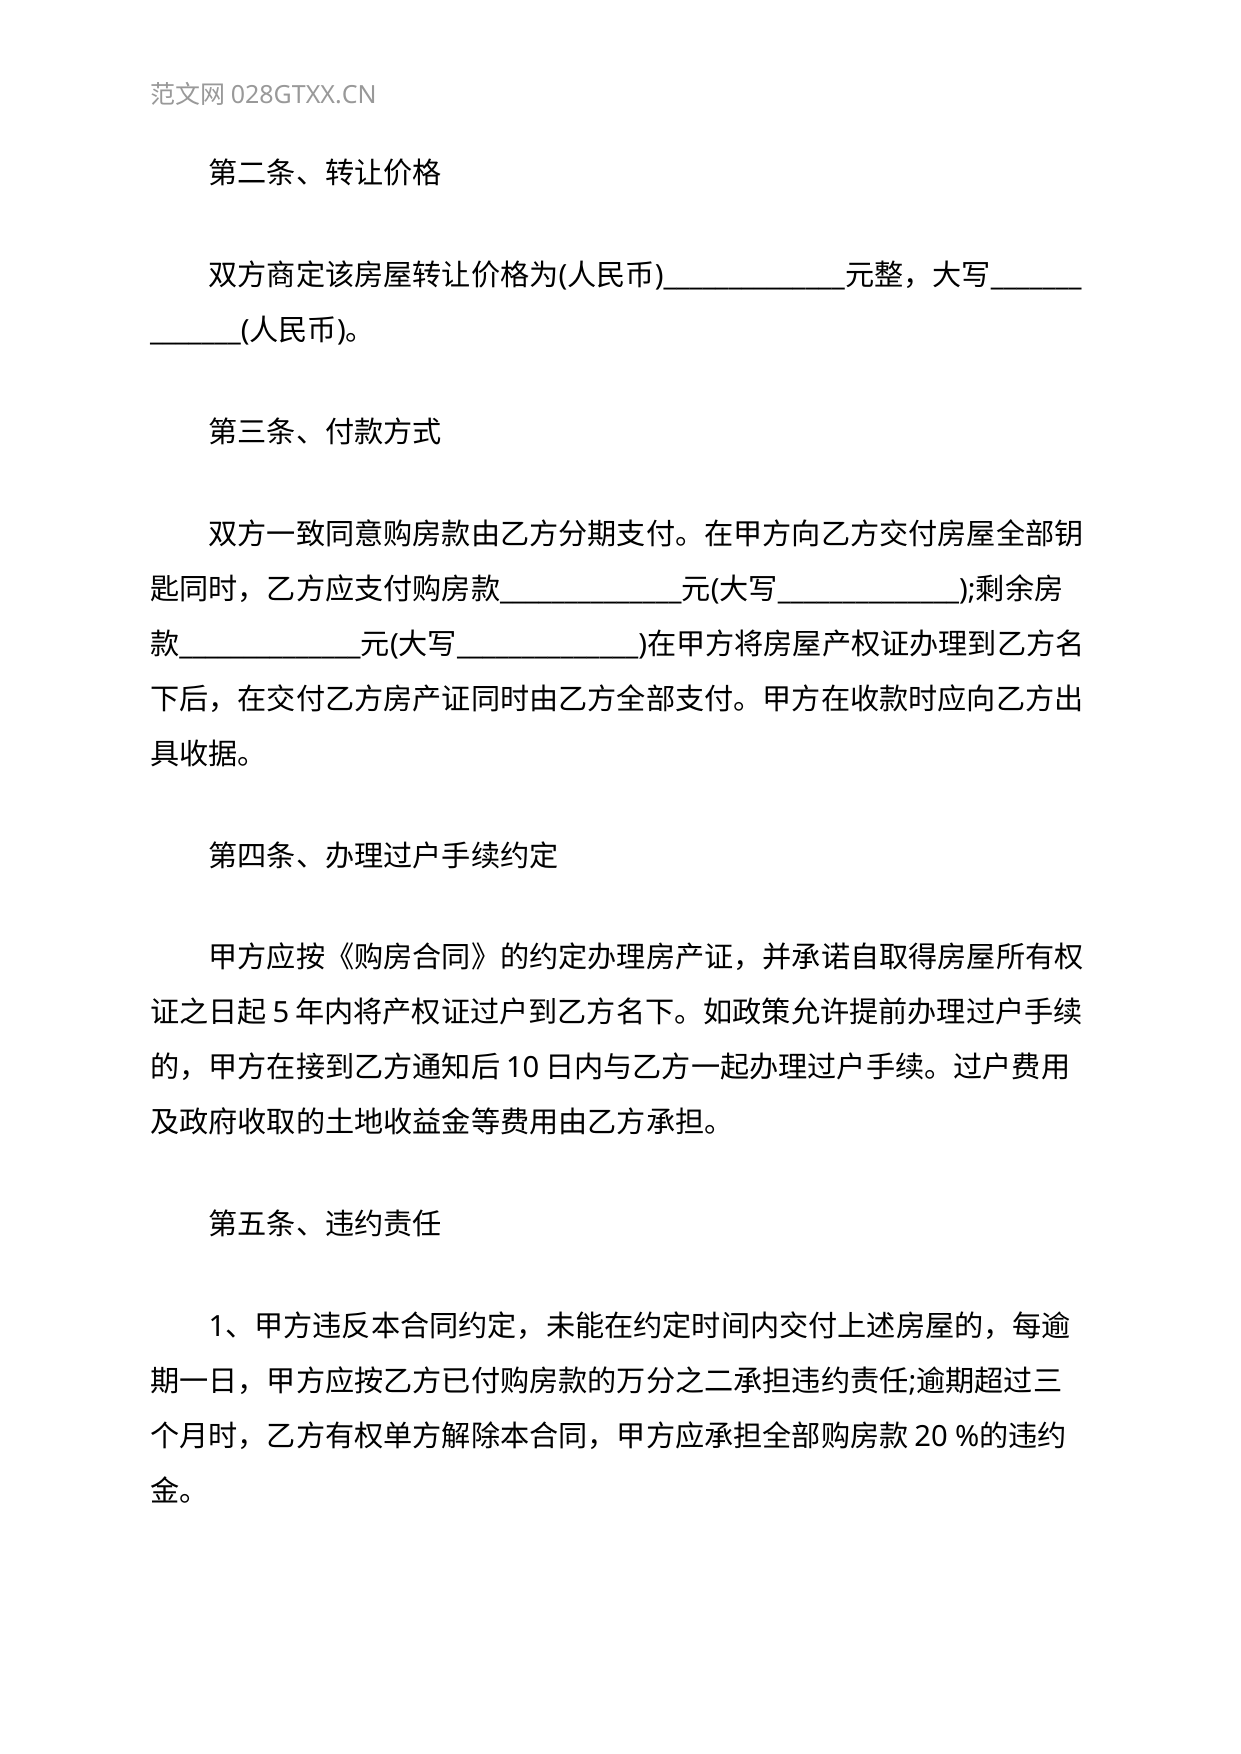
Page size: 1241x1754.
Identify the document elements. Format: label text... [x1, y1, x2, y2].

text 第四条、办理过户手续约定 [150, 832, 1090, 874]
text 第二条、转让价格 [150, 150, 1090, 192]
text 第三条、付款方式 [150, 409, 1090, 451]
text 1、甲方违反本合同约定，未能在约定时间内交付上述房屋的，每逾期一日，甲方应按乙方已付购房款的万分之二承担违约责任;逾期超过三个月时，乙方有权单方解除本合同，甲方应承担全部购房款20 %的违约金。 [150, 1302, 1090, 1509]
text 双方商定该房屋转让价格为(人民币)______________元整，大写______________(人民币)。 [150, 252, 1090, 349]
text 甲方应按《购房合同》的约定办理房产证，并承诺自取得房屋所有权证之日起5年内将产权证过户到乙方名下。如政策允许提前办理过户手续的，甲方在接到乙方通知后10日内与乙方一起办理过户手续。过户费用及政府收取的土地收益金等费用由乙方承担。 [150, 934, 1090, 1141]
text 双方一致同意购房款由乙方分期支付。在甲方向乙方交付房屋全部钥匙同时，乙方应支付购房款______________元(大写______________);剩余房款______________元(大写______________)在甲方将房屋产权证办理到乙方名下后，在交付乙方房产证同时由乙方全部支付。甲方在收款时应向乙方出具收据。 [150, 511, 1090, 773]
text 第五条、违约责任 [150, 1201, 1090, 1243]
